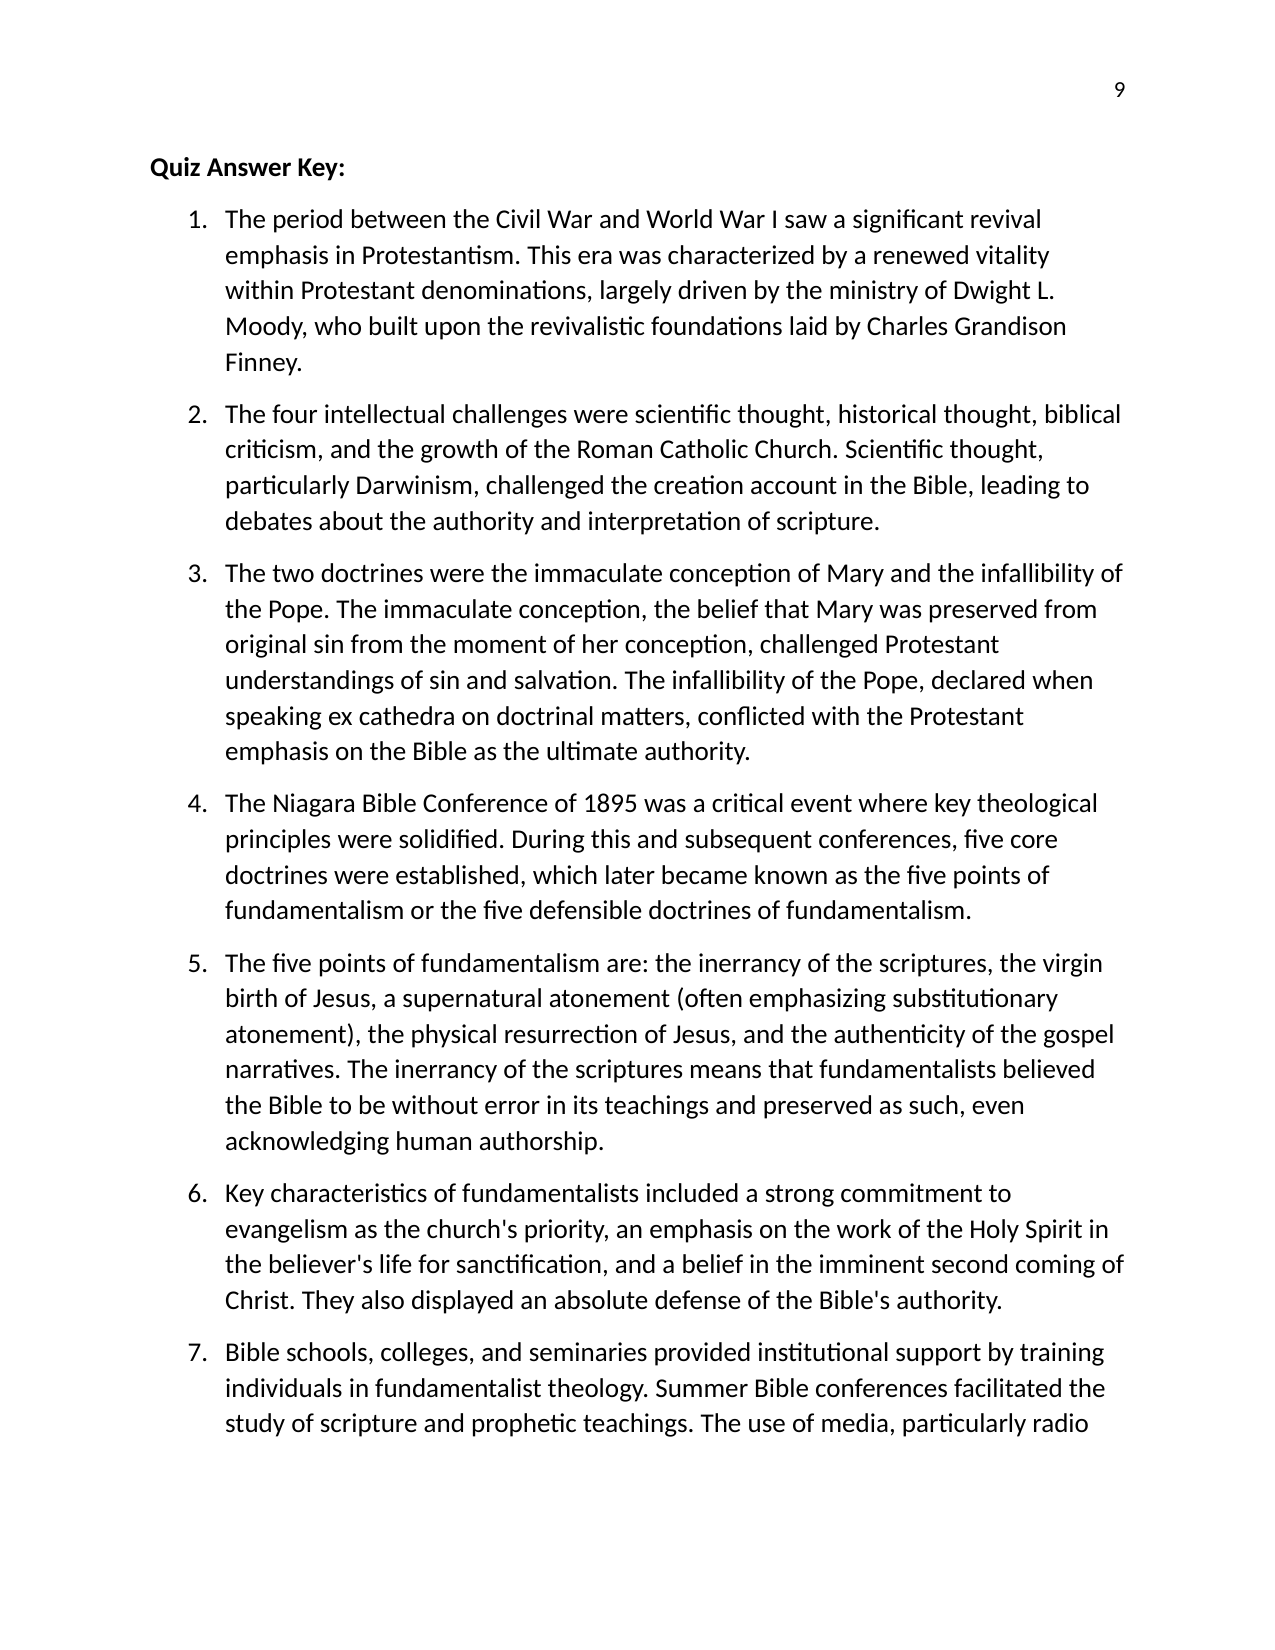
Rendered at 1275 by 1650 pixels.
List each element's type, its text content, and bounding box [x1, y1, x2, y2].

list The two doctrines were the immaculate conception of Mary and the infallibility of the Pope. The immaculate conception, the belief that Mary was preserved from original sin from the moment of her conception, challenged Protestant understandings of sin and salvation. The infallibility of the Pope, declared when speaking ex cathedra on doctrinal matters, conflicted with the Protestant emphasis on the Bible as the ultimate authority. [187, 556, 1125, 767]
list The period between the Civil War and World War I saw a significant revival emphasis in Protestantism. This era was characterized by a renewed vitality within Protestant denominations, largely driven by the ministry of Dwight L. Moody, who built upon the revivalistic foundations laid by Charles Grandison Finney. [187, 202, 1125, 378]
list The four intellectual challenges were scientific thought, historical thought, biblical criticism, and the growth of the Roman Catholic Church. Scientific thought, particularly Darwinism, challenged the creation account in the Bible, leading to debates about the authority and interpretation of scripture. [187, 397, 1125, 537]
list The Niagara Bible Conference of 1895 was a critical event where key theological principles were solidified. During this and subsequent conferences, five core doctrines were established, which later became known as the five points of fundamentalism or the five defensible doctrines of fundamentalism. [187, 787, 1125, 927]
list The five points of fundamentalism are: the inerrancy of the scriptures, the virgin birth of Jesus, a supernatural atonement (often emphasizing substitutionary atonement), the physical resurrection of Jesus, and the authenticity of the gospel narratives. The inerrancy of the scriptures means that fundamentalists believed the Bible to be without error in its teachings and preserved as such, even acknowledging human authorship. [187, 946, 1125, 1157]
list Key characteristics of fundamentalists included a strong commitment to evangelism as the church's priority, an emphasis on the work of the Holy Spirit in the believer's life for sanctification, and a belief in the imminent second coming of Christ. They also displayed an absolute defense of the Bible's authority. [187, 1176, 1125, 1316]
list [187, 1335, 1125, 1440]
text Quiz Answer Key: [150, 150, 1125, 183]
